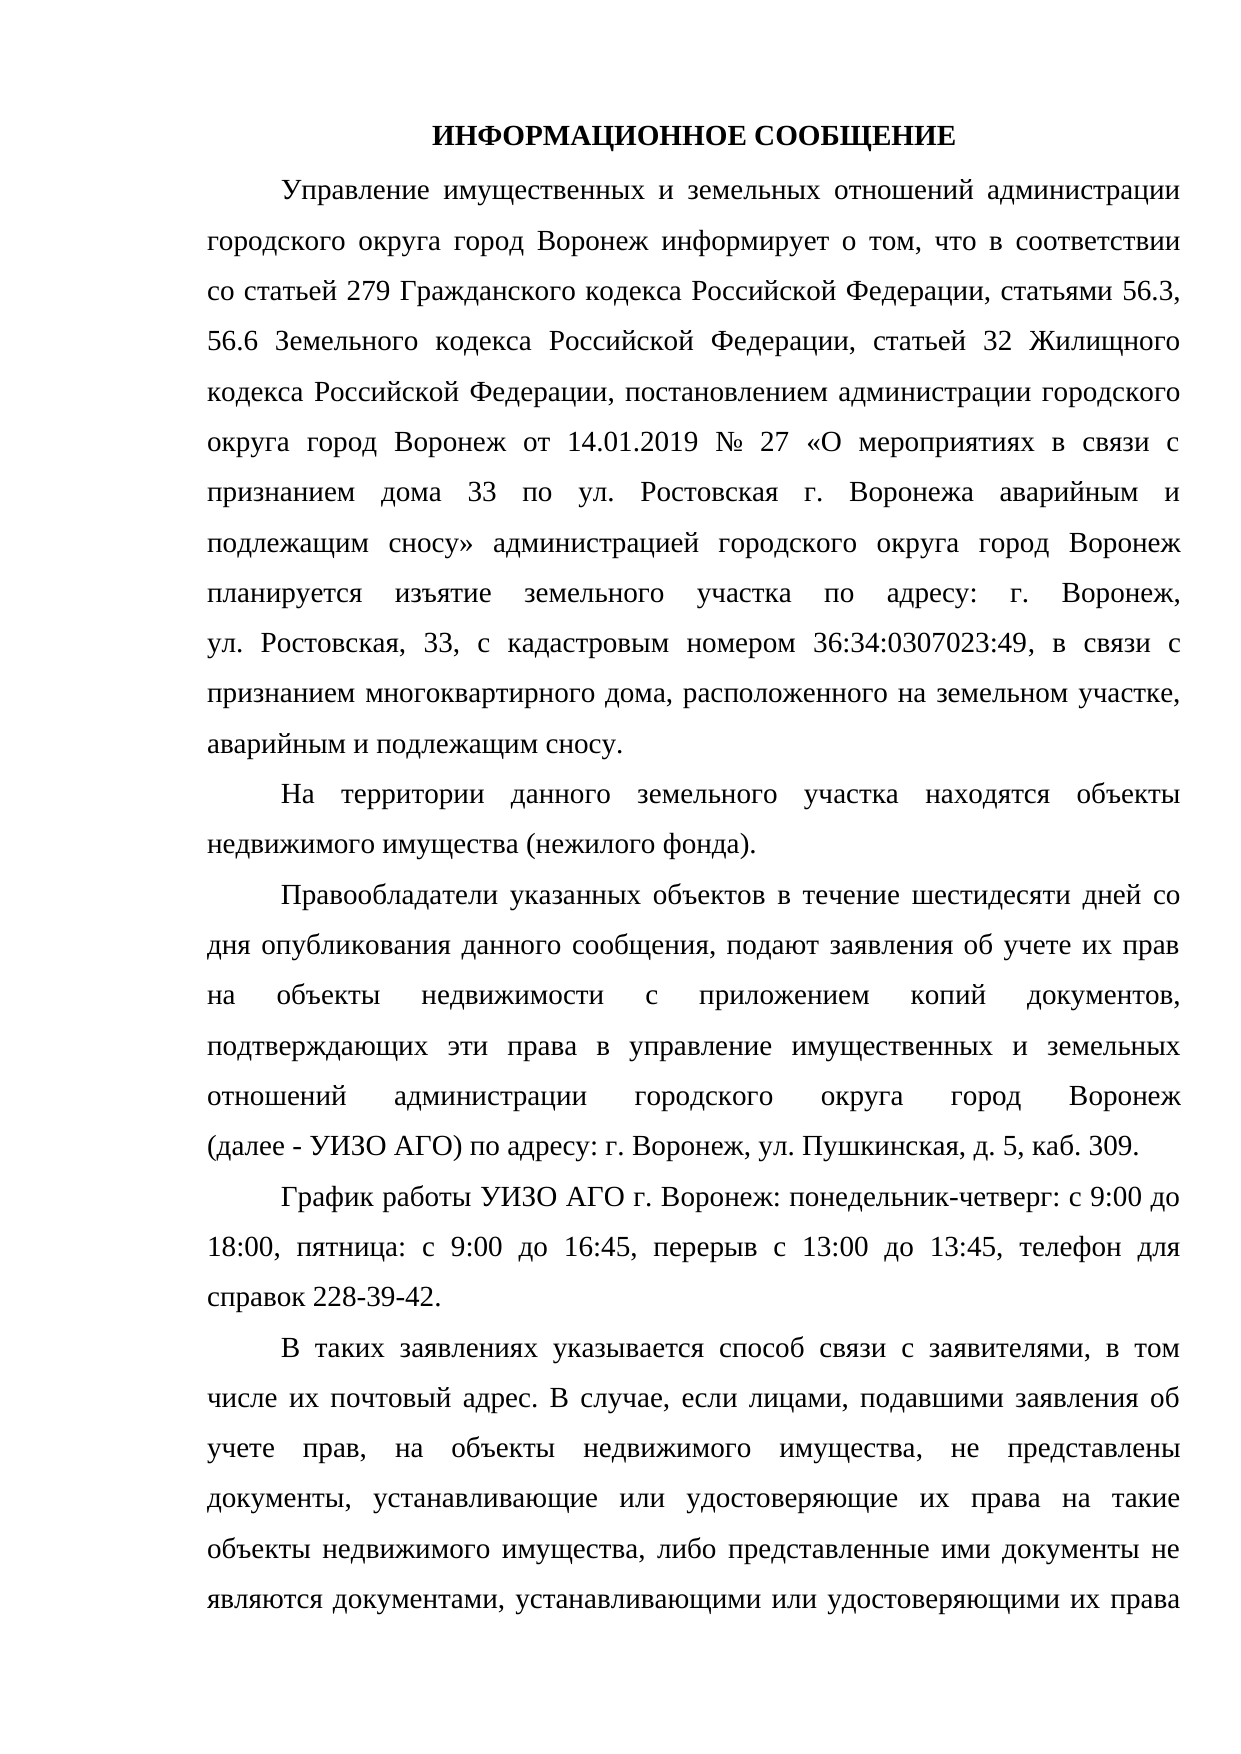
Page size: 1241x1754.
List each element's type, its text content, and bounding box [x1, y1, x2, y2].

text Управление имущественных и земельных отношений администрации городского округа город Воронеж информирует о том, что в соответствии со статьей 279 Гражданского кодекса Российской Федерации, статьями 56.3, 56.6 Земельного кодекса Российской Федерации, статьей 32 Жилищного кодекса Российской Федерации, постановлением администрации городского округа город Воронеж от 14.01.2019 № 27 «О мероприятиях в связи с признанием дома 33 по ул. Ростовская г. Воронежа аварийным и подлежащим сносу» администрацией городского округа город Воронеж планируется изъятие земельного участка по адресу: г. Воронеж, ул. Ростовская, 33, с кадастровым номером 36:34:0307023:49, в связи с признанием многоквартирного дома, расположенного на земельном участке, аварийным и подлежащим сносу. [207, 172, 1181, 759]
text На территории данного земельного участка находятся объекты недвижимого имущества (нежилого фонда). [207, 776, 1181, 860]
text Правообладатели указанных объектов в течение шестидесяти дней со дня опубликования данного сообщения, подают заявления об учете их прав на объекты недвижимости с приложением копий документов, подтверждающих эти права в управление имущественных и земельных отношений администрации городского округа город Воронеж (далее - УИЗО АГО) по адресу: г. Воронеж, ул. Пушкинская, д. 5, каб. 309. [207, 877, 1181, 1162]
text График работы УИЗО АГО г. Воронеж: понедельник-четверг: с 9:00 до 18:00, пятница: с 9:00 до 16:45, перерыв с 13:00 до 13:45, телефон для справок 228-39-42. [207, 1179, 1181, 1313]
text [207, 1330, 1181, 1615]
text ИНФОРМАЦИОННОЕ СООБЩЕНИЕ [207, 118, 1181, 152]
